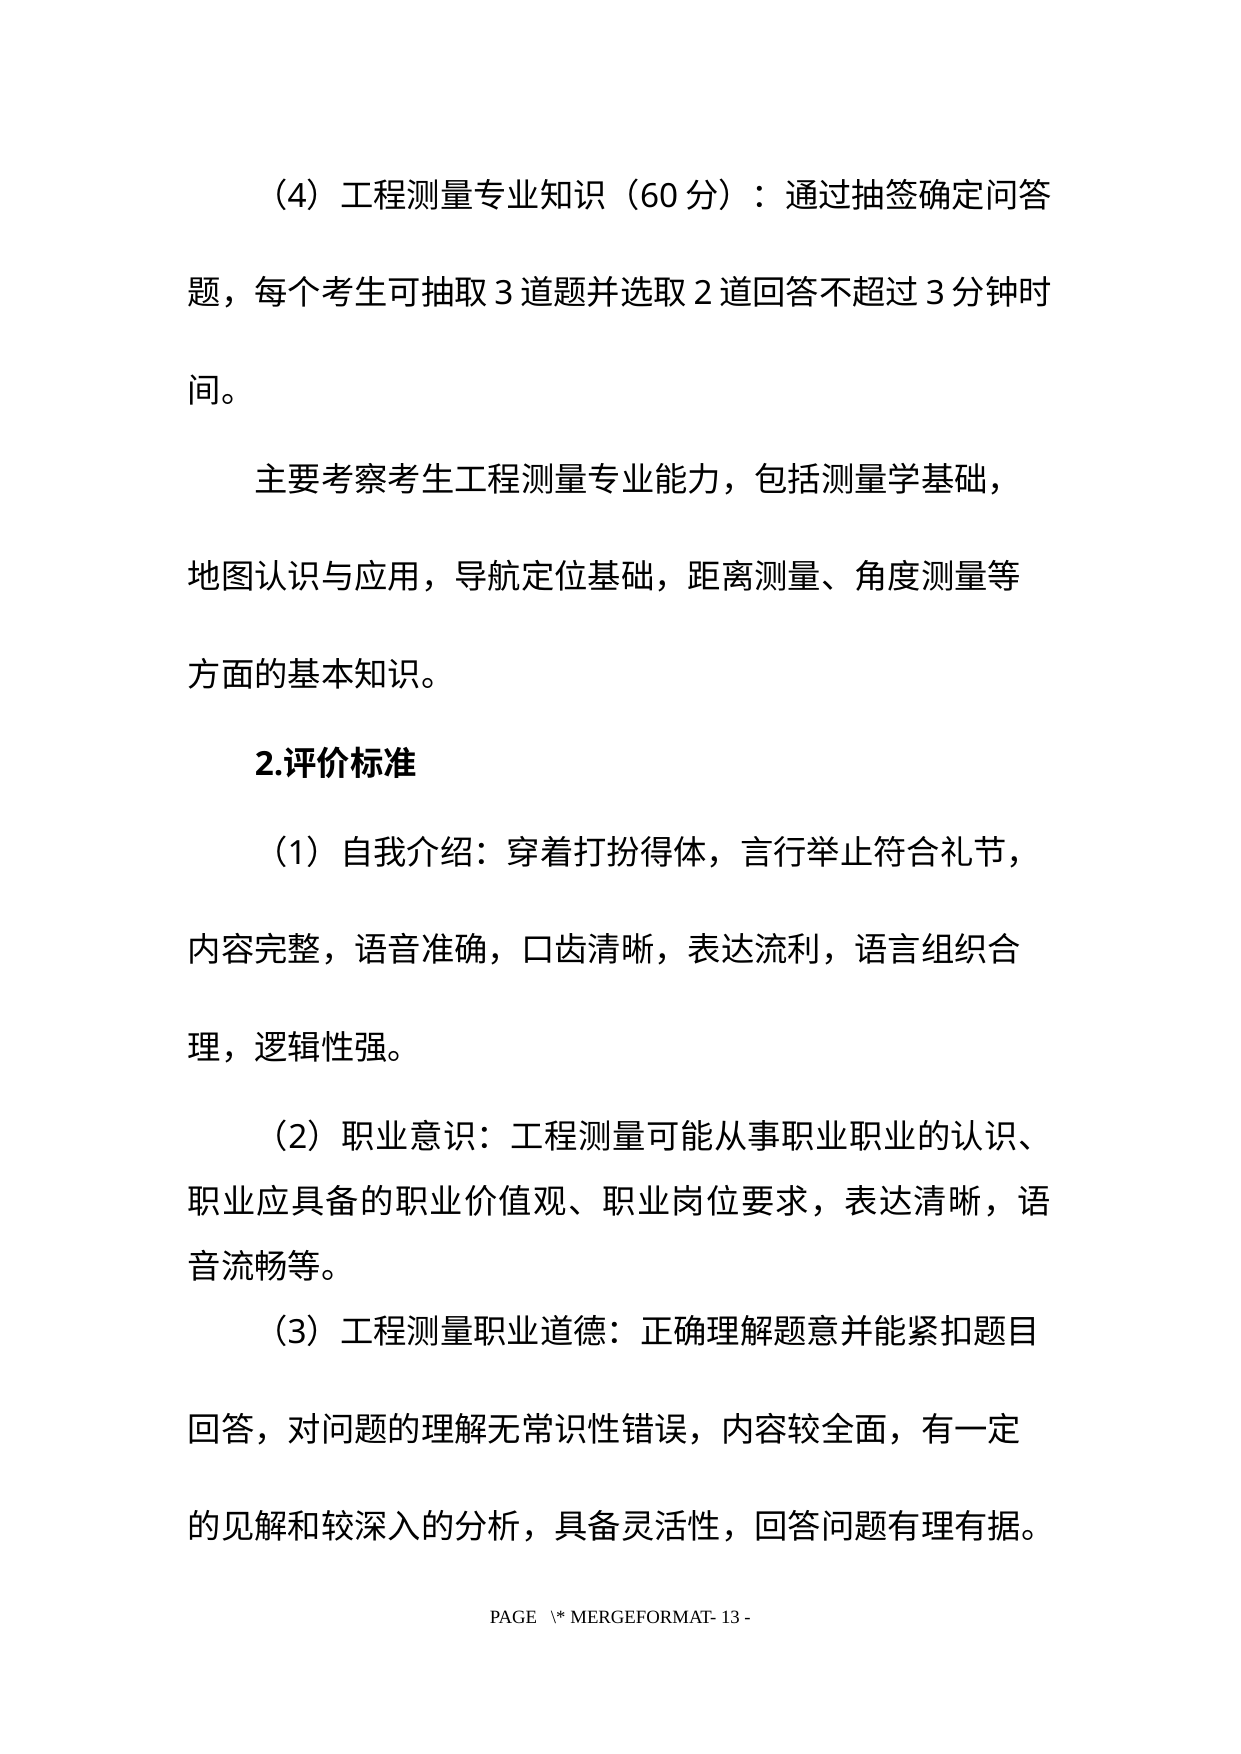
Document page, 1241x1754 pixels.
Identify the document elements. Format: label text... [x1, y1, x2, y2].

text （2）职业意识：工程测量可能从事职业职业的认识、职业应具备的职业价值观、职业岗位要求，表达清晰，语音流畅等。 [187, 1101, 1053, 1296]
text 2.评价标准 [187, 728, 1053, 793]
text （1）自我介绍：穿着打扮得体，言行举止符合礼节，内容完整，语音准确，口齿清晰，表达流利，语言组织合理，逻辑性强。 [187, 817, 1053, 1077]
text （4）工程测量专业知识（60分）：通过抽签确定问答题，每个考生可抽取3道题并选取2道回答不超过3分钟时间。 [187, 160, 1053, 420]
text （3）工程测量职业道德：正确理解题意并能紧扣题目回答，对问题的理解无常识性错误，内容较全面，有一定的见解和较深入的分析，具备灵活性，回答问题有理有据。 [187, 1296, 1053, 1556]
text 主要考察考生工程测量专业能力，包括测量学基础，地图认识与应用，导航定位基础，距离测量、角度测量等方面的基本知识。 [187, 444, 1053, 704]
